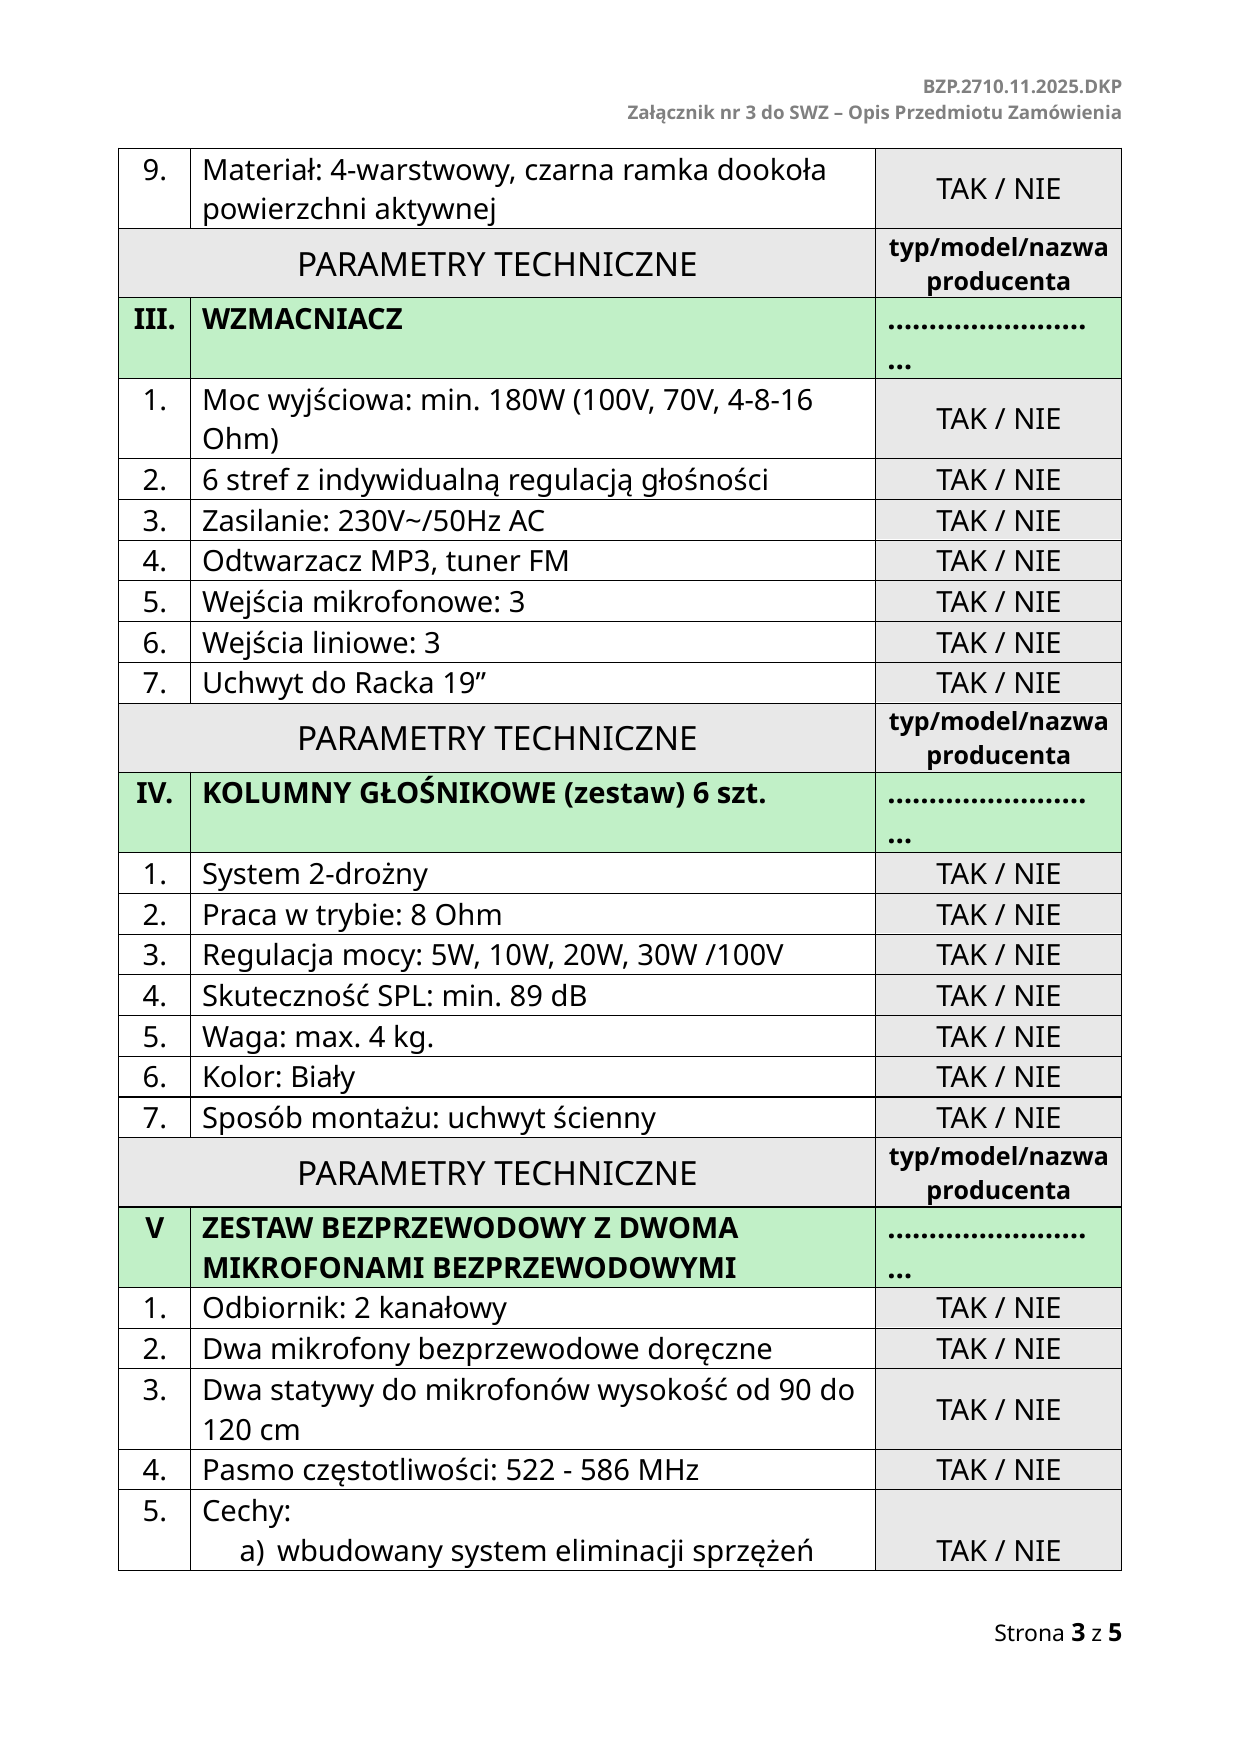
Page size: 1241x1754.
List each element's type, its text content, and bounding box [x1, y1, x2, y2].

table_cell Skuteczność SPL: min. 89 dB [191, 975, 875, 1015]
table_cell ……………………… [876, 298, 1121, 378]
table_cell TAK / NIE [876, 1329, 1121, 1368]
table_cell 5. [119, 1016, 190, 1056]
table_cell KOLUMNY GŁOŚNIKOWE (zestaw) 6 szt. [191, 773, 875, 852]
table_cell PARAMETRY TECHNICZNE [119, 1138, 875, 1206]
table_cell Dwa statywy do mikrofonów wysokość od 90 do 120 cm [191, 1369, 875, 1449]
table_cell TAK / NIE [876, 975, 1121, 1015]
table_cell ZESTAW BEZPRZEWODOWY Z DWOMA MIKROFONAMI BEZPRZEWODOWYMI [191, 1208, 875, 1287]
table_cell 4. [119, 1450, 190, 1489]
table_cell TAK / NIE [876, 1016, 1121, 1056]
table_cell 2. [119, 1329, 190, 1368]
table_cell Kolor: Biały [191, 1057, 875, 1096]
table_cell TAK / NIE [876, 1450, 1121, 1489]
table_cell TAK / NIE [876, 1098, 1121, 1137]
table_cell 3. [119, 500, 190, 539]
table_cell Pasmo częstotliwości: 522 - 586 MHz [191, 1450, 875, 1489]
table_cell III. [119, 298, 190, 378]
table_cell System 2-drożny [191, 853, 875, 893]
table_cell 2. [119, 459, 190, 499]
table_cell PARAMETRY TECHNICZNE [119, 704, 875, 772]
table_cell ……………………… [876, 773, 1121, 852]
table_cell TAK / NIE [876, 894, 1121, 933]
table_cell V [119, 1208, 190, 1287]
table_cell TAK / NIE [876, 149, 1121, 228]
table_cell WZMACNIACZ [191, 298, 875, 378]
table_cell Wejścia mikrofonowe: 3 [191, 581, 875, 621]
table_cell Zasilanie: 230V~/50Hz AC [191, 500, 875, 539]
table_cell TAK / NIE [876, 1288, 1121, 1327]
table_cell Materiał: 4-warstwowy, czarna ramka dookoła powierzchni aktywnej [191, 149, 875, 228]
table_cell Wejścia liniowe: 3 [191, 622, 875, 662]
table_cell 6. [119, 622, 190, 662]
table_cell 6. [119, 1057, 190, 1096]
table_cell Waga: max. 4 kg. [191, 1016, 875, 1056]
table_cell Moc wyjściowa: min. 180W (100V, 70V, 4-8-16 Ohm) [191, 379, 875, 458]
table_cell IV. [119, 773, 190, 852]
table_cell TAK / NIE [876, 581, 1121, 621]
table_cell Uchwyt do Racka 19” [191, 663, 875, 702]
table_cell 3. [119, 935, 190, 974]
table_cell 6 stref z indywidualną regulacją głośności [191, 459, 875, 499]
table_cell 2. [119, 894, 190, 933]
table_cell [876, 1490, 1121, 1570]
table_cell TAK / NIE [876, 935, 1121, 974]
table_cell 5. [119, 581, 190, 621]
table_cell Praca w trybie: 8 Ohm [191, 894, 875, 933]
table_cell 5. [119, 1490, 190, 1570]
table_cell TAK / NIE [876, 541, 1121, 580]
table_cell 4. [119, 975, 190, 1015]
table_cell 4. [119, 541, 190, 580]
table_cell Sposób montażu: uchwyt ścienny [191, 1098, 875, 1137]
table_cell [191, 1490, 875, 1570]
table_cell TAK / NIE [876, 1369, 1121, 1449]
table_cell 3. [119, 1369, 190, 1449]
table_cell 1. [119, 379, 190, 458]
table_cell TAK / NIE [876, 663, 1121, 702]
table_cell Odtwarzacz MP3, tuner FM [191, 541, 875, 580]
table_cell 7. [119, 663, 190, 702]
table_cell typ/model/nazwa producenta [876, 704, 1121, 772]
table_cell 1. [119, 1288, 190, 1327]
table_cell typ/model/nazwa producenta [876, 229, 1121, 297]
table_cell Regulacja mocy: 5W, 10W, 20W, 30W /100V [191, 935, 875, 974]
table_cell typ/model/nazwa producenta [876, 1138, 1121, 1206]
table_cell ……………………… [876, 1208, 1121, 1287]
table_cell TAK / NIE [876, 1057, 1121, 1096]
table_cell Odbiornik: 2 kanałowy [191, 1288, 875, 1327]
table_cell TAK / NIE [876, 622, 1121, 662]
table_cell 7. [119, 1098, 190, 1137]
table_cell 9. [119, 149, 190, 228]
table_cell TAK / NIE [876, 379, 1121, 458]
table_cell 1. [119, 853, 190, 893]
table_cell TAK / NIE [876, 459, 1121, 499]
table_cell TAK / NIE [876, 853, 1121, 893]
table_cell Dwa mikrofony bezprzewodowe doręczne [191, 1329, 875, 1368]
table_cell PARAMETRY TECHNICZNE [119, 229, 875, 297]
table_cell TAK / NIE [876, 500, 1121, 539]
